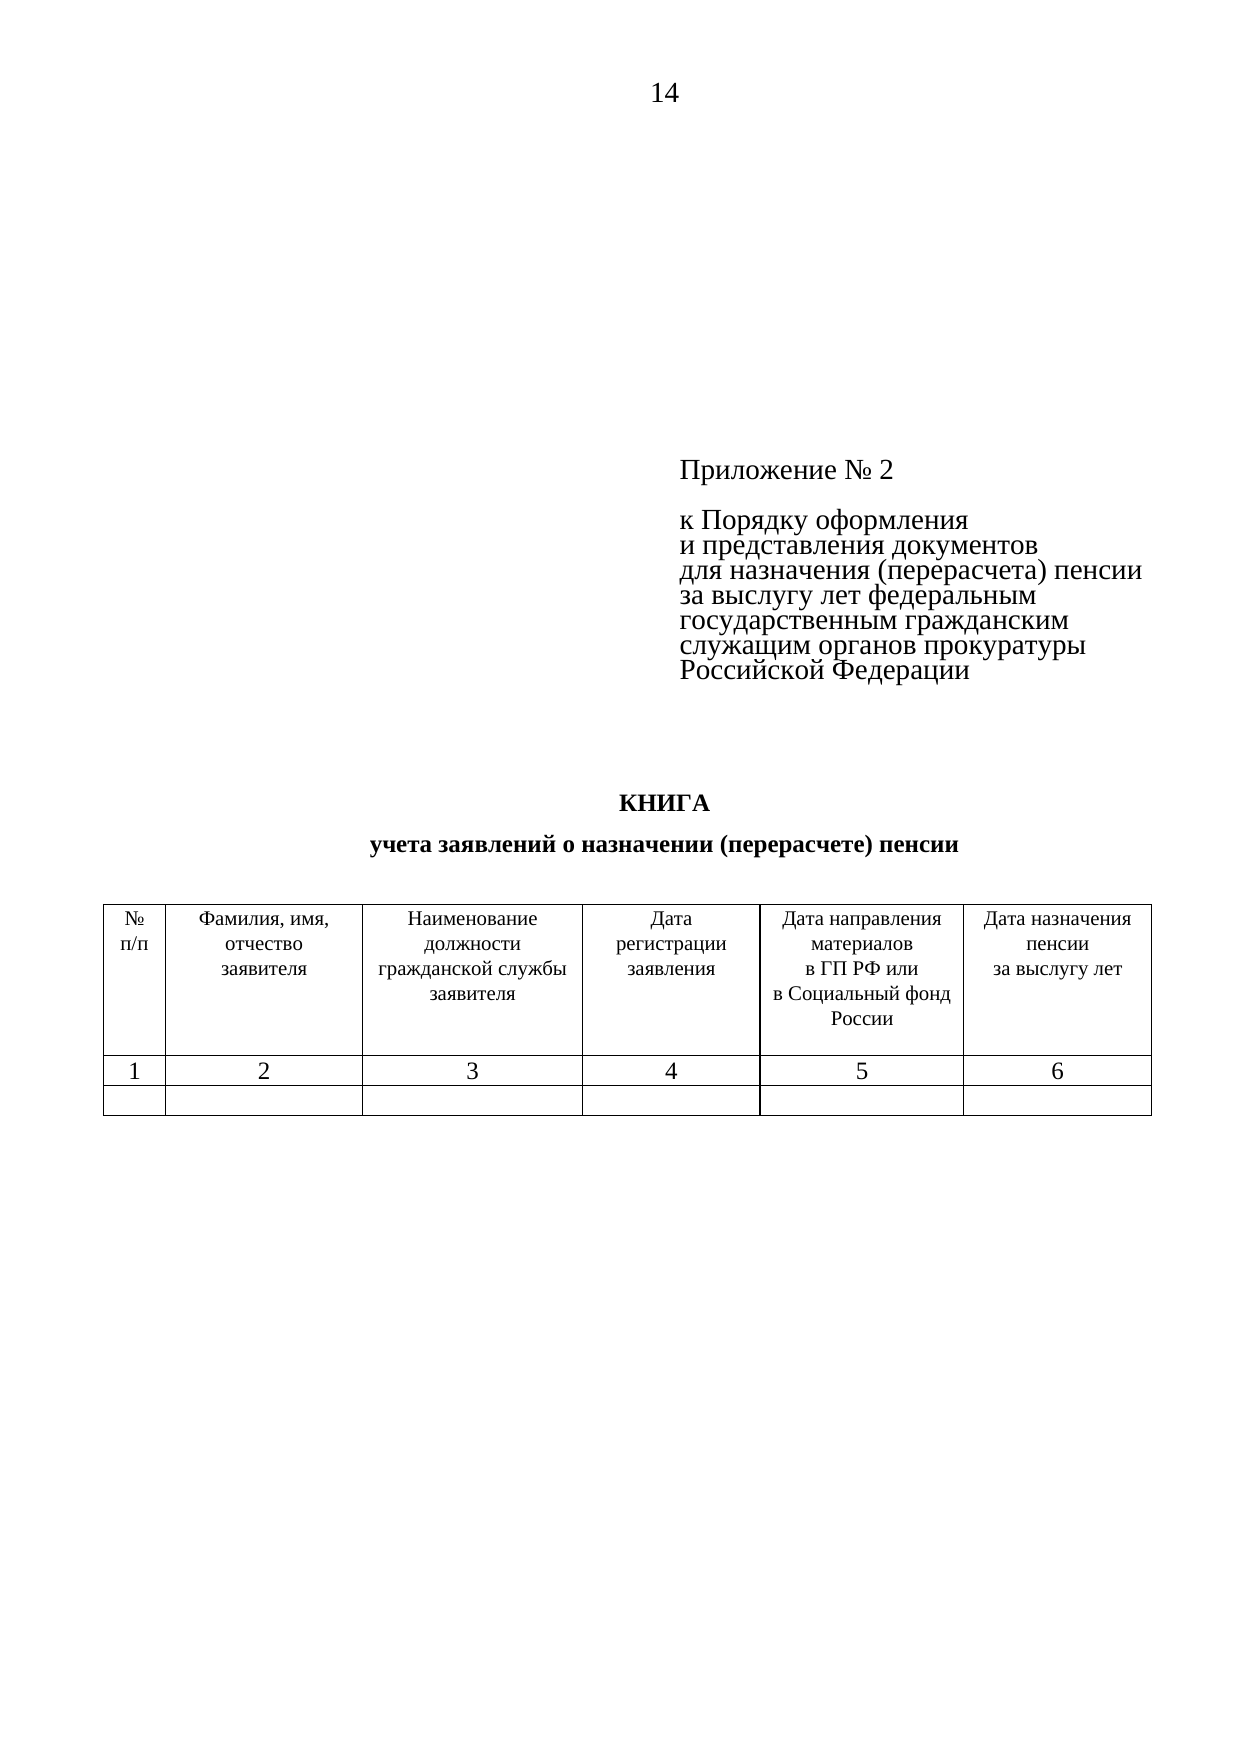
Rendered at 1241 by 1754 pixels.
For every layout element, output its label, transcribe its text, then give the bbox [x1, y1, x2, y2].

text для назначения (перерасчета) пенсии [177, 559, 884, 584]
table_cell 3 [363, 1056, 582, 1085]
text учета заявлений о назначении (перерасчете) пенсии [177, 829, 1151, 858]
table_header Дата назначения пенсии за выслугу лет [964, 905, 1151, 1055]
table_cell [363, 1086, 582, 1114]
table_cell 1 [104, 1056, 165, 1085]
table_header Дата регистрации заявления [583, 905, 759, 1055]
text служащим органов прокуратуры [177, 634, 1151, 659]
text и представления документов [177, 534, 1151, 559]
table_header Фамилия, имя, отчество заявителя [166, 905, 362, 1055]
table_cell 4 [583, 1056, 759, 1085]
table_cell [166, 1086, 362, 1114]
text за выслугу лет федеральным [177, 584, 876, 609]
text для назначения (перерасчета) пенсии [881, 559, 1151, 584]
text за выслугу лет федеральным [879, 584, 1151, 609]
text КНИГА [177, 788, 1151, 817]
table_cell [104, 1086, 165, 1114]
table_cell 5 [761, 1056, 963, 1085]
table_cell [964, 1086, 1151, 1114]
table_cell [583, 1086, 759, 1114]
table_header Наименование должности гражданской службы заявителя [363, 905, 582, 1055]
text государственным гражданским [177, 609, 1151, 634]
text к Порядку оформления [841, 509, 1151, 534]
table_cell 2 [166, 1056, 362, 1085]
table_header № п/п [104, 905, 165, 1055]
table_cell 6 [964, 1056, 1151, 1085]
text Российской Федерации [177, 659, 1151, 684]
table_cell [761, 1086, 963, 1114]
table_header Дата направления материалов в ГП РФ или в Социальный фонд России [761, 905, 963, 1055]
text Приложение № 2 [177, 459, 1151, 484]
text к Порядку оформления [177, 509, 838, 534]
